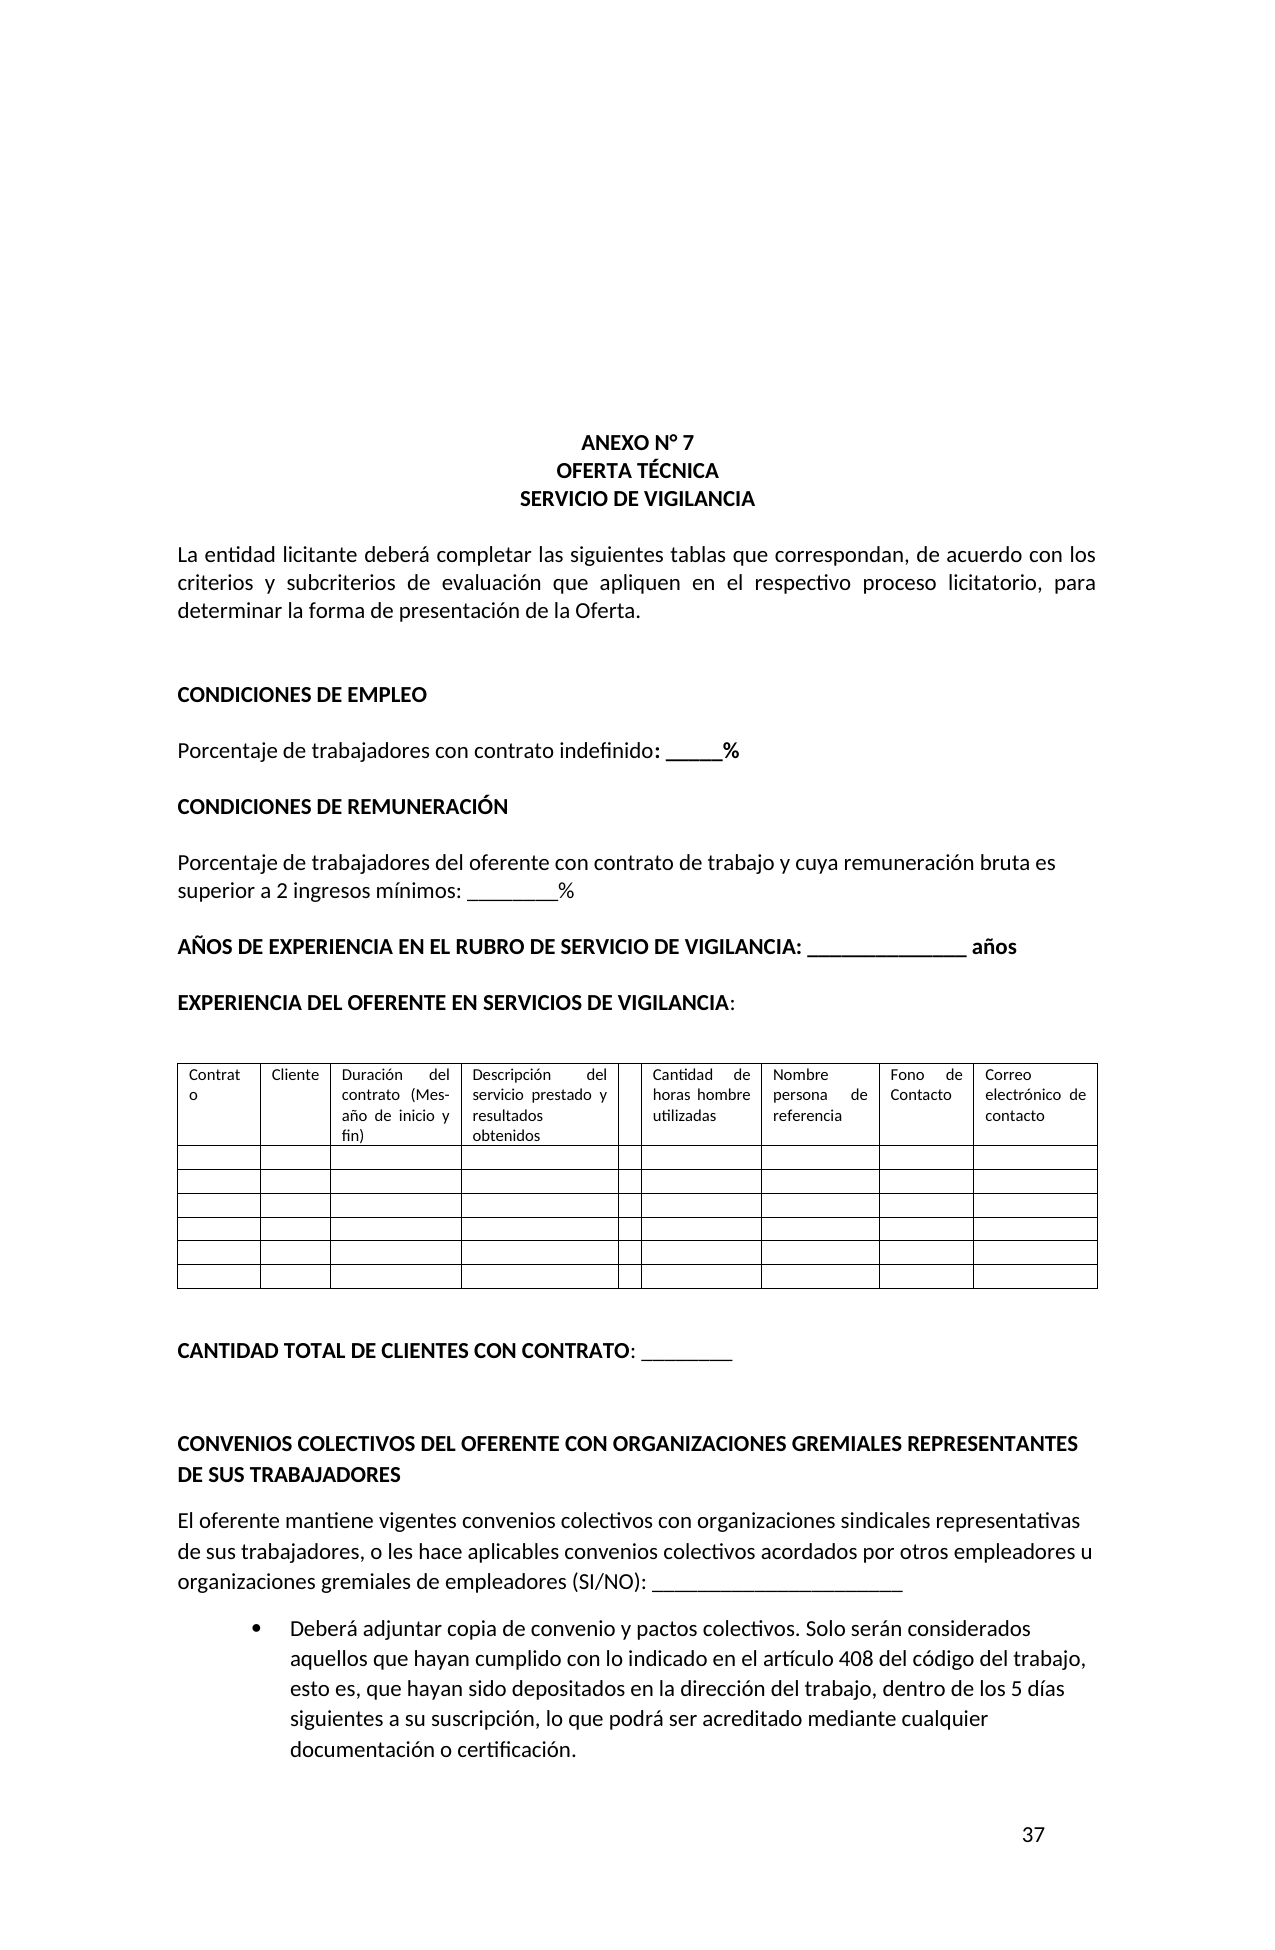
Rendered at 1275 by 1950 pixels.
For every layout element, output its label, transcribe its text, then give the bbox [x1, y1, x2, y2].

table_cell [462, 1170, 618, 1193]
table_header Descripción del servicio prestado y resultados obtenidos [462, 1064, 618, 1145]
table_cell [974, 1241, 1097, 1264]
table_cell [762, 1146, 879, 1169]
text CONVENIOS COLECTIVOS DEL OFERENTE CON ORGANIZACIONES GREMIALES REPRESENTANTES DE SUS TRABAJADORES [177, 1429, 1098, 1488]
table_cell [762, 1241, 879, 1264]
table_cell [619, 1194, 641, 1217]
table_cell [619, 1241, 641, 1264]
text SERVICIO DE VIGILANCIA [177, 484, 1098, 512]
table_cell [178, 1170, 260, 1193]
table_cell [974, 1218, 1097, 1240]
table_cell [462, 1218, 618, 1240]
list Deberá adjuntar copia de convenio y pactos colectivos. Solo serán considerados aquellos que hayan cumplido con lo indicado en el artículo 408 del código del trabajo, esto es, que hayan sido depositados en la dirección del trabajo, dentro de los 5 días siguientes a su suscripción, lo que podrá ser acreditado mediante cualquier documentación o certificación. [252, 1614, 1098, 1763]
table_cell [331, 1194, 461, 1217]
table_cell [642, 1218, 761, 1240]
table_cell [880, 1146, 973, 1169]
table_header Correo electrónico de contacto [974, 1064, 1097, 1145]
table_cell [642, 1170, 761, 1193]
table_header [619, 1064, 641, 1145]
table_header Fono de Contacto [880, 1064, 973, 1145]
table_cell [880, 1241, 973, 1264]
table_cell [331, 1265, 461, 1288]
table_cell [261, 1194, 330, 1217]
table_cell [642, 1265, 761, 1288]
text El oferente mantiene vigentes convenios colectivos con organizaciones sindicales representativas de sus trabajadores, o les hace aplicables convenios colectivos acordados por otros empleadores u organizaciones gremiales de empleadores (SI/NO): ______________________ [177, 1507, 1098, 1595]
table_header Cliente [261, 1064, 330, 1145]
table_cell [762, 1218, 879, 1240]
table_cell [462, 1241, 618, 1264]
table_cell [462, 1146, 618, 1169]
table_cell [974, 1146, 1097, 1169]
text AÑOS DE EXPERIENCIA EN EL RUBRO DE SERVICIO DE VIGILANCIA: ______________ años [177, 932, 1098, 960]
table_cell [462, 1265, 618, 1288]
table_cell [331, 1146, 461, 1169]
text Porcentaje de trabajadores con contrato indefinido: _____% [177, 736, 1098, 764]
table_cell [762, 1265, 879, 1288]
text Porcentaje de trabajadores del oferente con contrato de trabajo y cuya remuneración bruta es superior a 2 ingresos mínimos: ________% [177, 848, 1098, 904]
table_cell [462, 1194, 618, 1217]
table_cell [642, 1241, 761, 1264]
table_cell [261, 1146, 330, 1169]
text La entidad licitante deberá completar las siguientes tablas que correspondan, de acuerdo con los criterios y subcriterios de evaluación que apliquen en el respectivo proceso licitatorio, para determinar la forma de presentación de la Oferta. [177, 540, 1098, 624]
text CONDICIONES DE EMPLEO [177, 680, 1098, 708]
table_cell [178, 1146, 260, 1169]
table_cell [880, 1170, 973, 1193]
table_cell [261, 1218, 330, 1240]
table_cell [880, 1194, 973, 1217]
table_header Contrato [178, 1064, 260, 1145]
table_cell [619, 1218, 641, 1240]
table_cell [880, 1218, 973, 1240]
text OFERTA TÉCNICA [177, 456, 1098, 484]
table_cell [762, 1170, 879, 1193]
table_cell [619, 1265, 641, 1288]
table_cell [974, 1265, 1097, 1288]
table_cell [261, 1170, 330, 1193]
text EXPERIENCIA DEL OFERENTE EN SERVICIOS DE VIGILANCIA: [177, 988, 1045, 1016]
table_header Duración del contrato (Mes-año de inicio y fin) [331, 1064, 461, 1145]
table_cell [619, 1146, 641, 1169]
table_cell [880, 1265, 973, 1288]
table_cell [642, 1194, 761, 1217]
text CANTIDAD TOTAL DE CLIENTES CON CONTRATO: ________ [177, 1336, 1098, 1364]
table_cell [178, 1241, 260, 1264]
table_cell [619, 1170, 641, 1193]
table_cell [331, 1241, 461, 1264]
table_cell [642, 1146, 761, 1169]
table_cell [178, 1194, 260, 1217]
table_cell [974, 1170, 1097, 1193]
table_header Cantidad de horas hombre utilizadas [642, 1064, 761, 1145]
table_cell [762, 1194, 879, 1217]
table_cell [974, 1194, 1097, 1217]
table_header Nombre persona de referencia [762, 1064, 879, 1145]
table_cell [178, 1265, 260, 1288]
subtitle ANEXO N° 7 [177, 428, 1098, 456]
table_cell [331, 1218, 461, 1240]
table_cell [261, 1265, 330, 1288]
table_cell [178, 1218, 260, 1240]
table_cell [331, 1170, 461, 1193]
text CONDICIONES DE REMUNERACIÓN [177, 792, 1098, 820]
table_cell [261, 1241, 330, 1264]
